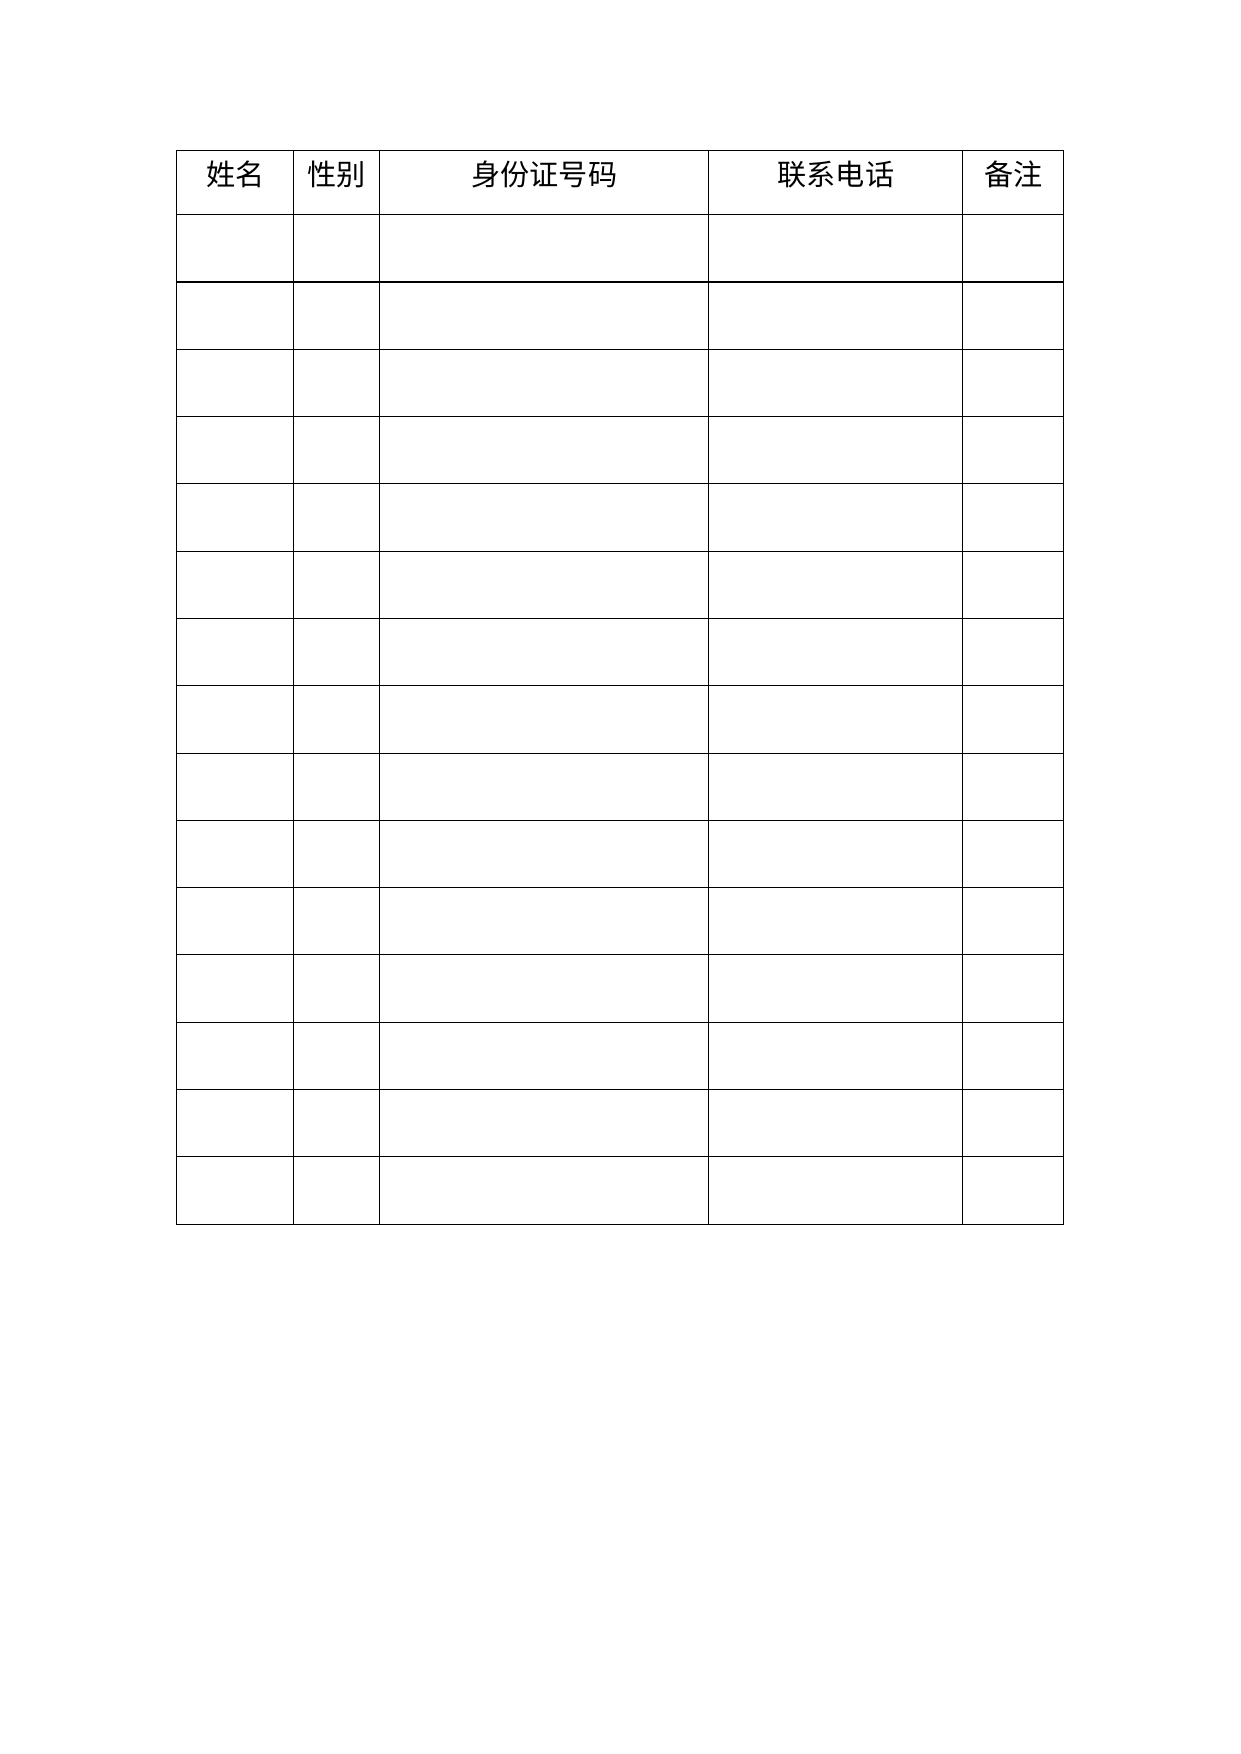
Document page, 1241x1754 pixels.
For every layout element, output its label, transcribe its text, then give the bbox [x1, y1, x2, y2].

table_cell [709, 888, 962, 954]
table_cell [709, 283, 962, 349]
table_cell [709, 955, 962, 1022]
table_cell [294, 1157, 379, 1223]
table_cell [177, 484, 293, 551]
table_cell [709, 552, 962, 618]
table_cell [380, 888, 708, 954]
table_cell [963, 955, 1063, 1022]
table_cell [294, 686, 379, 752]
table_cell [294, 1023, 379, 1089]
table_cell [380, 283, 708, 349]
table_cell [177, 754, 293, 820]
table_cell [709, 417, 962, 483]
table_cell [380, 754, 708, 820]
table_cell [177, 955, 293, 1022]
table_cell [963, 484, 1063, 551]
table_cell [294, 821, 379, 887]
table_cell [709, 619, 962, 685]
table_cell [294, 888, 379, 954]
table_cell [709, 1023, 962, 1089]
table_cell [709, 686, 962, 752]
table_cell [294, 350, 379, 416]
table_header 联系电话 [709, 151, 962, 214]
table_cell [294, 1090, 379, 1156]
table_cell [380, 215, 708, 281]
table_cell [294, 955, 379, 1022]
table_cell [380, 955, 708, 1022]
table_header 身份证号码 [380, 151, 708, 214]
table_header 备注 [963, 151, 1063, 214]
table_cell [380, 821, 708, 887]
table_cell [177, 552, 293, 618]
table_cell [380, 1023, 708, 1089]
table_cell [177, 888, 293, 954]
table_cell [963, 888, 1063, 954]
table_cell [294, 283, 379, 349]
table_cell [380, 1090, 708, 1156]
table_cell [294, 484, 379, 551]
table_cell [963, 417, 1063, 483]
table_cell [294, 754, 379, 820]
table_cell [963, 1023, 1063, 1089]
table_cell [963, 215, 1063, 281]
table_cell [709, 484, 962, 551]
table_cell [380, 552, 708, 618]
table_cell [963, 686, 1063, 752]
table_cell [380, 686, 708, 752]
table_header 性别 [294, 151, 379, 214]
table_cell [294, 619, 379, 685]
table_cell [963, 552, 1063, 618]
table_cell [177, 1090, 293, 1156]
table_cell [963, 1157, 1063, 1223]
table_cell [380, 350, 708, 416]
table_cell [380, 484, 708, 551]
table_cell [963, 754, 1063, 820]
table_cell [963, 1090, 1063, 1156]
table_cell [380, 1157, 708, 1223]
table_cell [709, 1090, 962, 1156]
table_cell [177, 283, 293, 349]
table_cell [709, 821, 962, 887]
table_cell [294, 417, 379, 483]
table_cell [177, 686, 293, 752]
table_header 姓名 [177, 151, 293, 214]
table_cell [380, 417, 708, 483]
table_cell [380, 619, 708, 685]
table_cell [177, 417, 293, 483]
table_cell [709, 215, 962, 281]
table_cell [709, 754, 962, 820]
table_cell [177, 215, 293, 281]
table_cell [709, 350, 962, 416]
table_cell [963, 619, 1063, 685]
table_cell [177, 821, 293, 887]
table_cell [177, 619, 293, 685]
table_cell [294, 552, 379, 618]
table_cell [709, 1157, 962, 1223]
table_cell [177, 1023, 293, 1089]
table_cell [177, 350, 293, 416]
table_cell [963, 350, 1063, 416]
table_cell [963, 821, 1063, 887]
table_cell [177, 1157, 293, 1223]
table_cell [294, 215, 379, 281]
table_cell [963, 283, 1063, 349]
